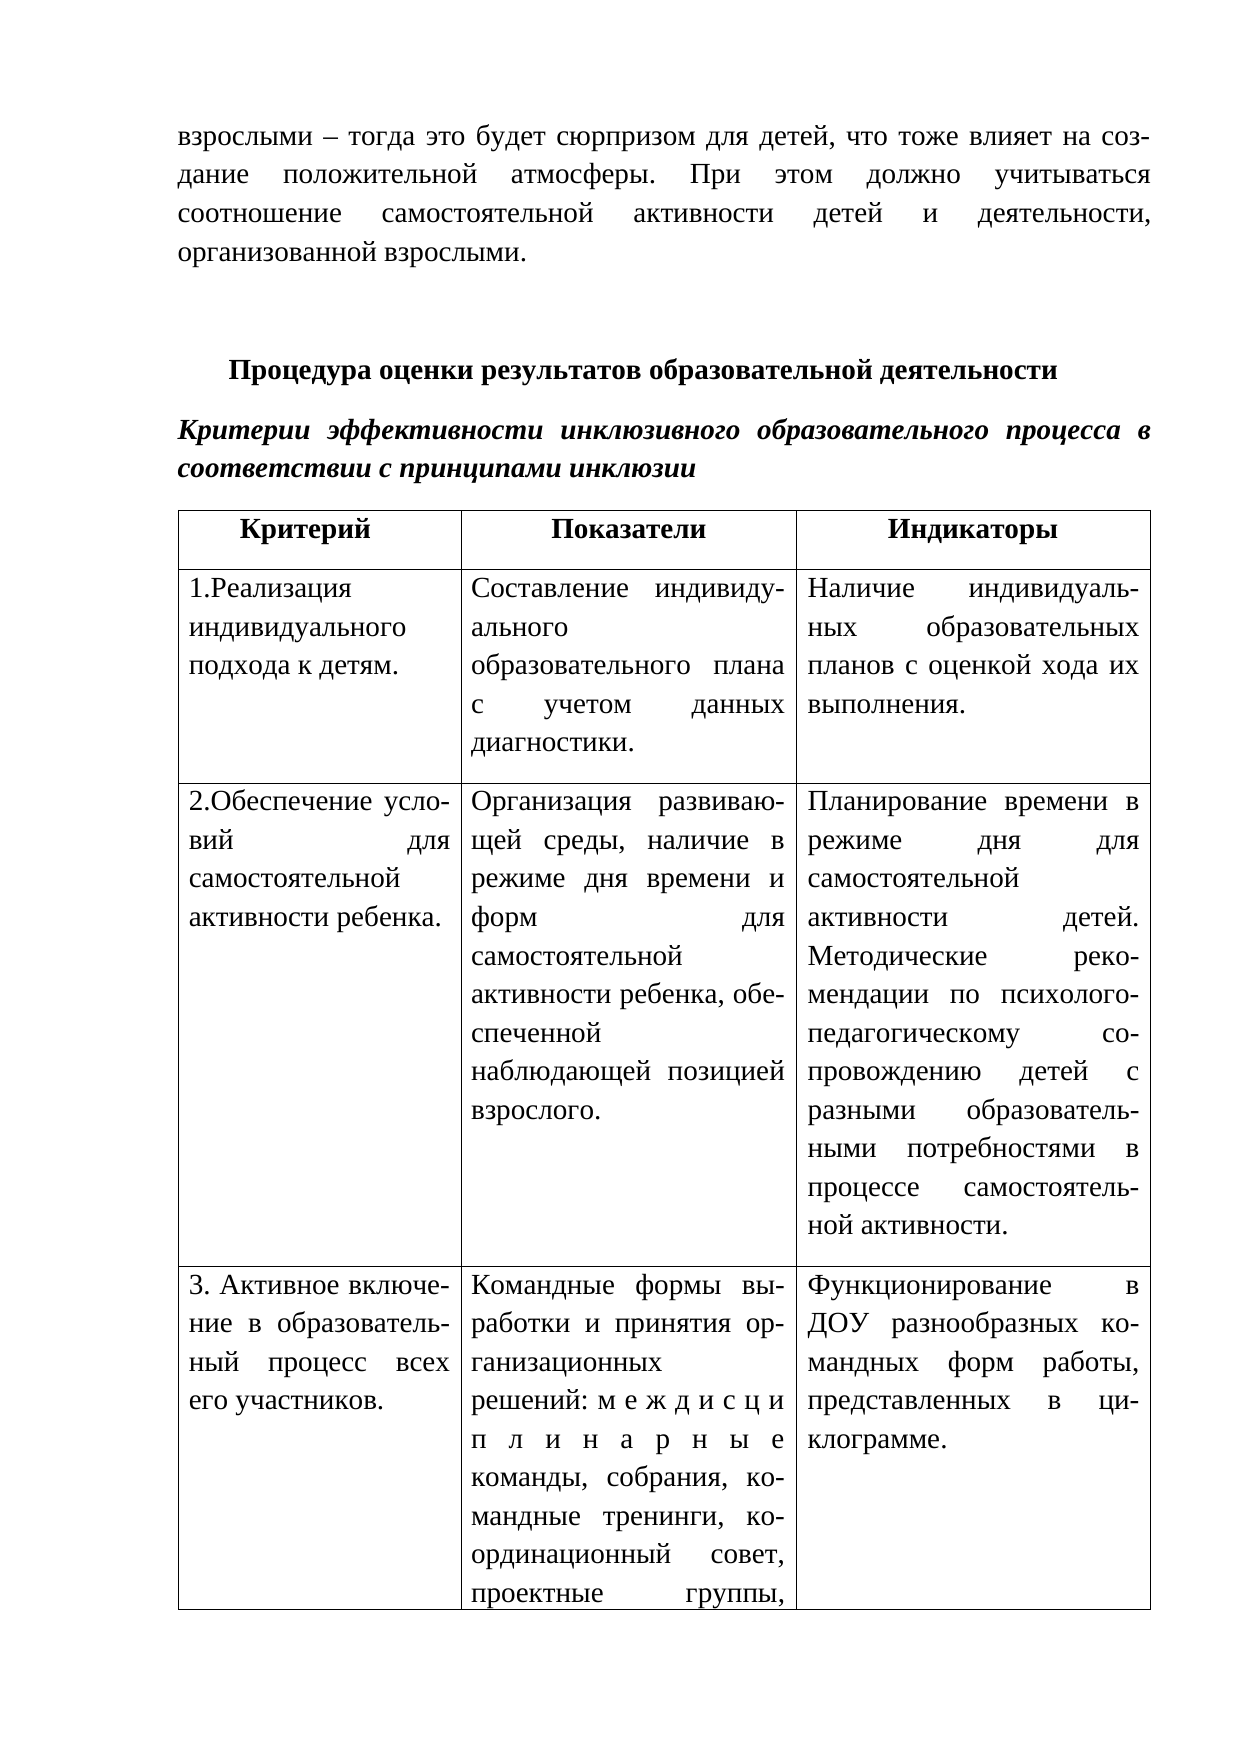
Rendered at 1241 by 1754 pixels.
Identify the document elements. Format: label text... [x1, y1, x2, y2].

table_cell Наличие индивидуаль- ных образовательных планов с оценкой хода их выполнения. [797, 570, 1150, 782]
table_cell Планирование времени в режиме дня для самостоятельной активности детей. Методические реко- мендации по психолого- педагогическому со- провождению детей с разными образователь- ными потребностями в процессе самостоятель- ной активности. [797, 784, 1150, 1266]
text Критерии эффективности инклюзивного образовательного процесса в соответствии с принципами инклюзии [177, 412, 1152, 484]
table_cell 1.Реализация индивидуального подхода к детям. [179, 570, 461, 782]
table_cell Организация развиваю- щей среды, наличие в режиме дня времени и форм для самостоятельной активности ребенка, обе- спеченной наблюдающей позицией взрослого. [462, 784, 796, 1266]
text Процедура оценки результатов образовательной деятельности [177, 352, 1152, 386]
table_cell 2.Обеспечение усло- вий для самостоятельной активности ребенка. [179, 784, 461, 1266]
table_cell Составление индивиду- ального образовательного плана с учетом данных диагностики. [462, 570, 796, 782]
table_header Критерий [179, 511, 461, 569]
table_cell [797, 1267, 1150, 1609]
table_header Индикаторы [797, 511, 1150, 569]
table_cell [179, 1267, 461, 1609]
table_header Показатели [462, 511, 796, 569]
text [177, 118, 1152, 267]
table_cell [462, 1267, 796, 1609]
